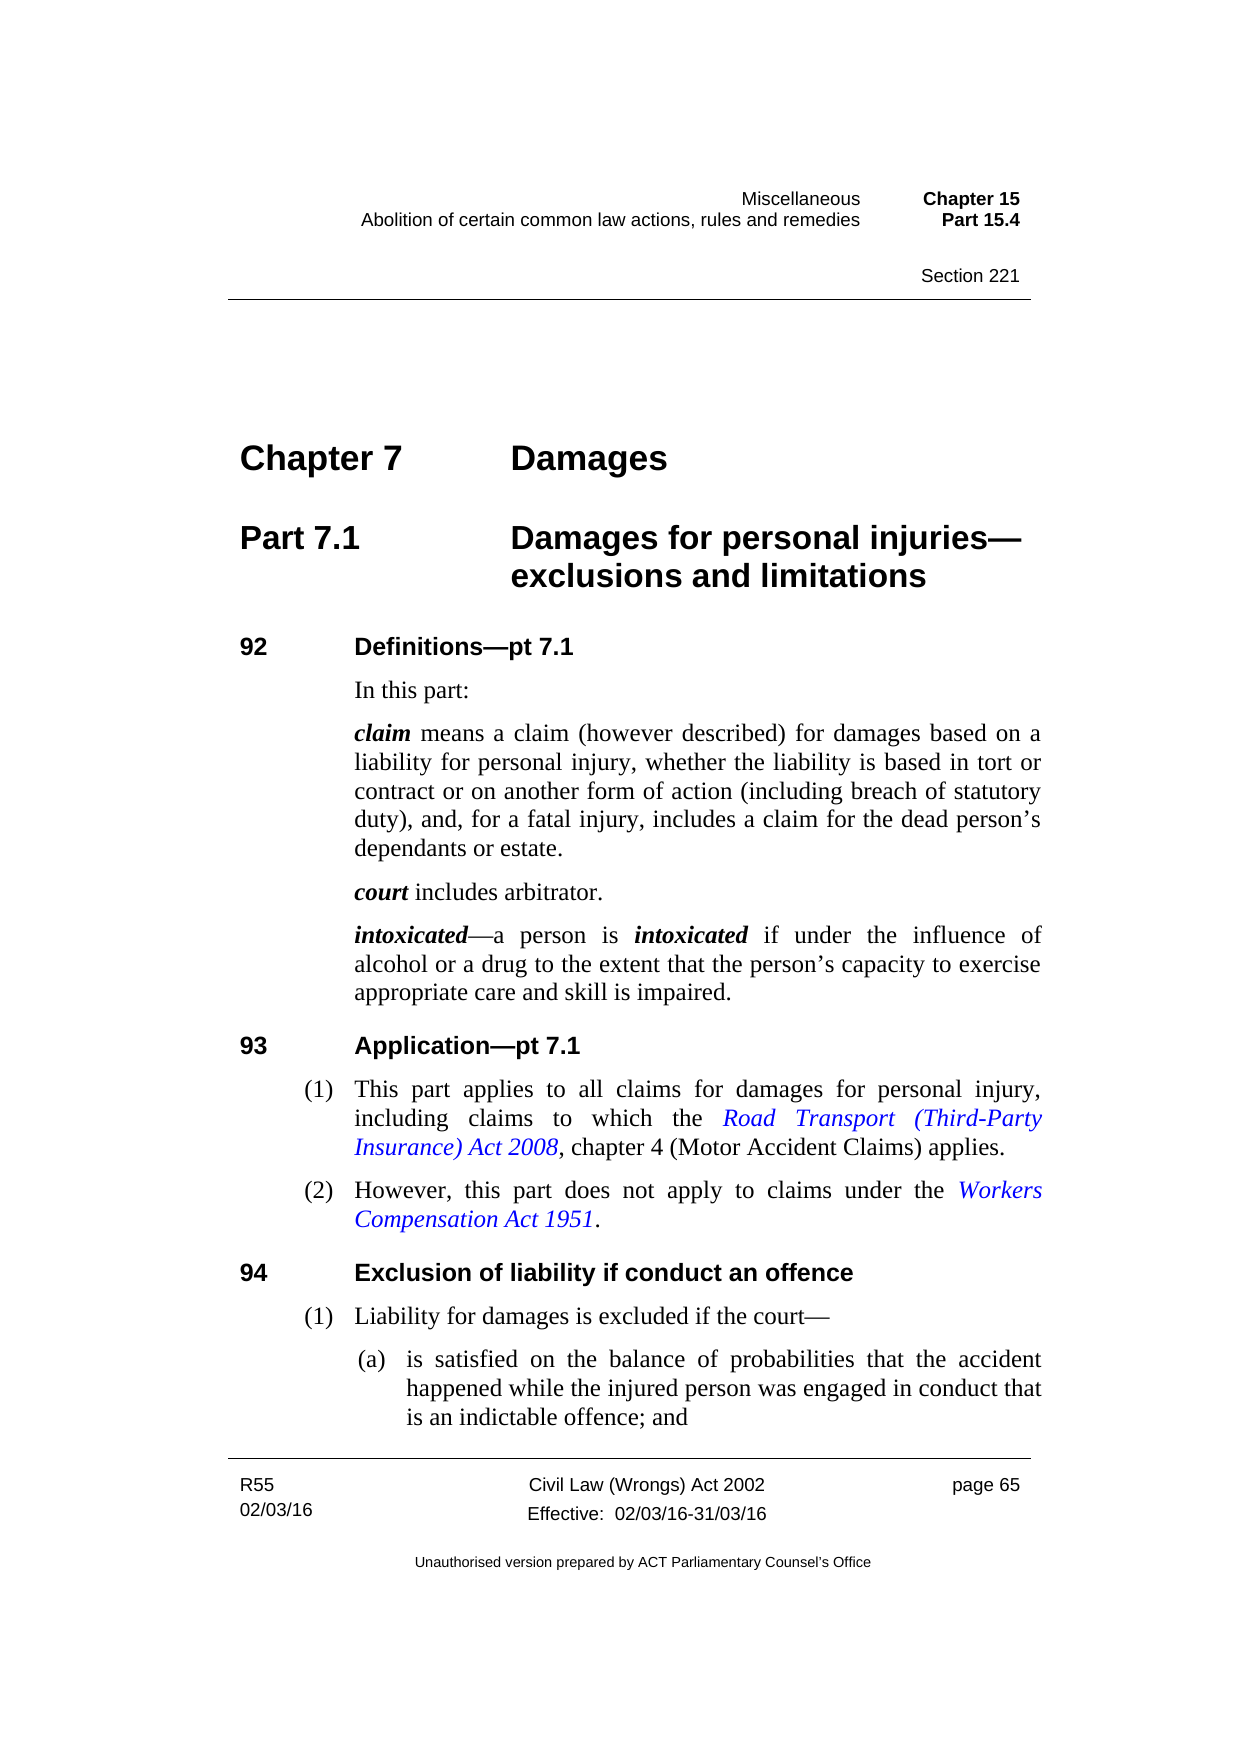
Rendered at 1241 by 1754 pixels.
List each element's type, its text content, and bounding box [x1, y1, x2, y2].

text 93 Application—pt 7.1 [239, 1031, 1042, 1060]
text 92 Definitions—pt 7.1 [239, 632, 1042, 660]
text (2) However, this part does not apply to claims under the Workers Compensation Act 1951. [239, 1175, 1042, 1233]
text (1) Liability for damages is excluded if the court— [239, 1301, 1042, 1330]
text Chapter 7 Damages [239, 437, 1042, 478]
text court includes arbitrator. [354, 877, 1042, 905]
text (a) is satisfied on the balance of probabilities that the accident happened while the injured person was engaged in conduct that is an indictable offence; and [239, 1344, 1042, 1431]
text (1) This part applies to all claims for damages for personal injury, including claims to which the Road Transport (Third-Party Insurance) Act 2008, chapter 4 (Motor Accident Claims) applies. [239, 1074, 1042, 1161]
text intoxicated—a person is intoxicated if under the influence of alcohol or a drug to the extent that the person’s capacity to exercise appropriate care and skill is impaired. [354, 920, 1042, 1006]
text 94 Exclusion of liability if conduct an offence [239, 1258, 1042, 1287]
text claim means a claim (however described) for damages based on a liability for personal injury, whether the liability is based in tort or contract or on another form of action (including breach of statutory duty), and, for a fatal injury, includes a claim for the dead person’s dependants or estate. [354, 718, 1042, 862]
text In this part: [354, 675, 1042, 704]
text Part 7.1 Damages for personal injuries—exclusions and limitations [239, 518, 1042, 595]
